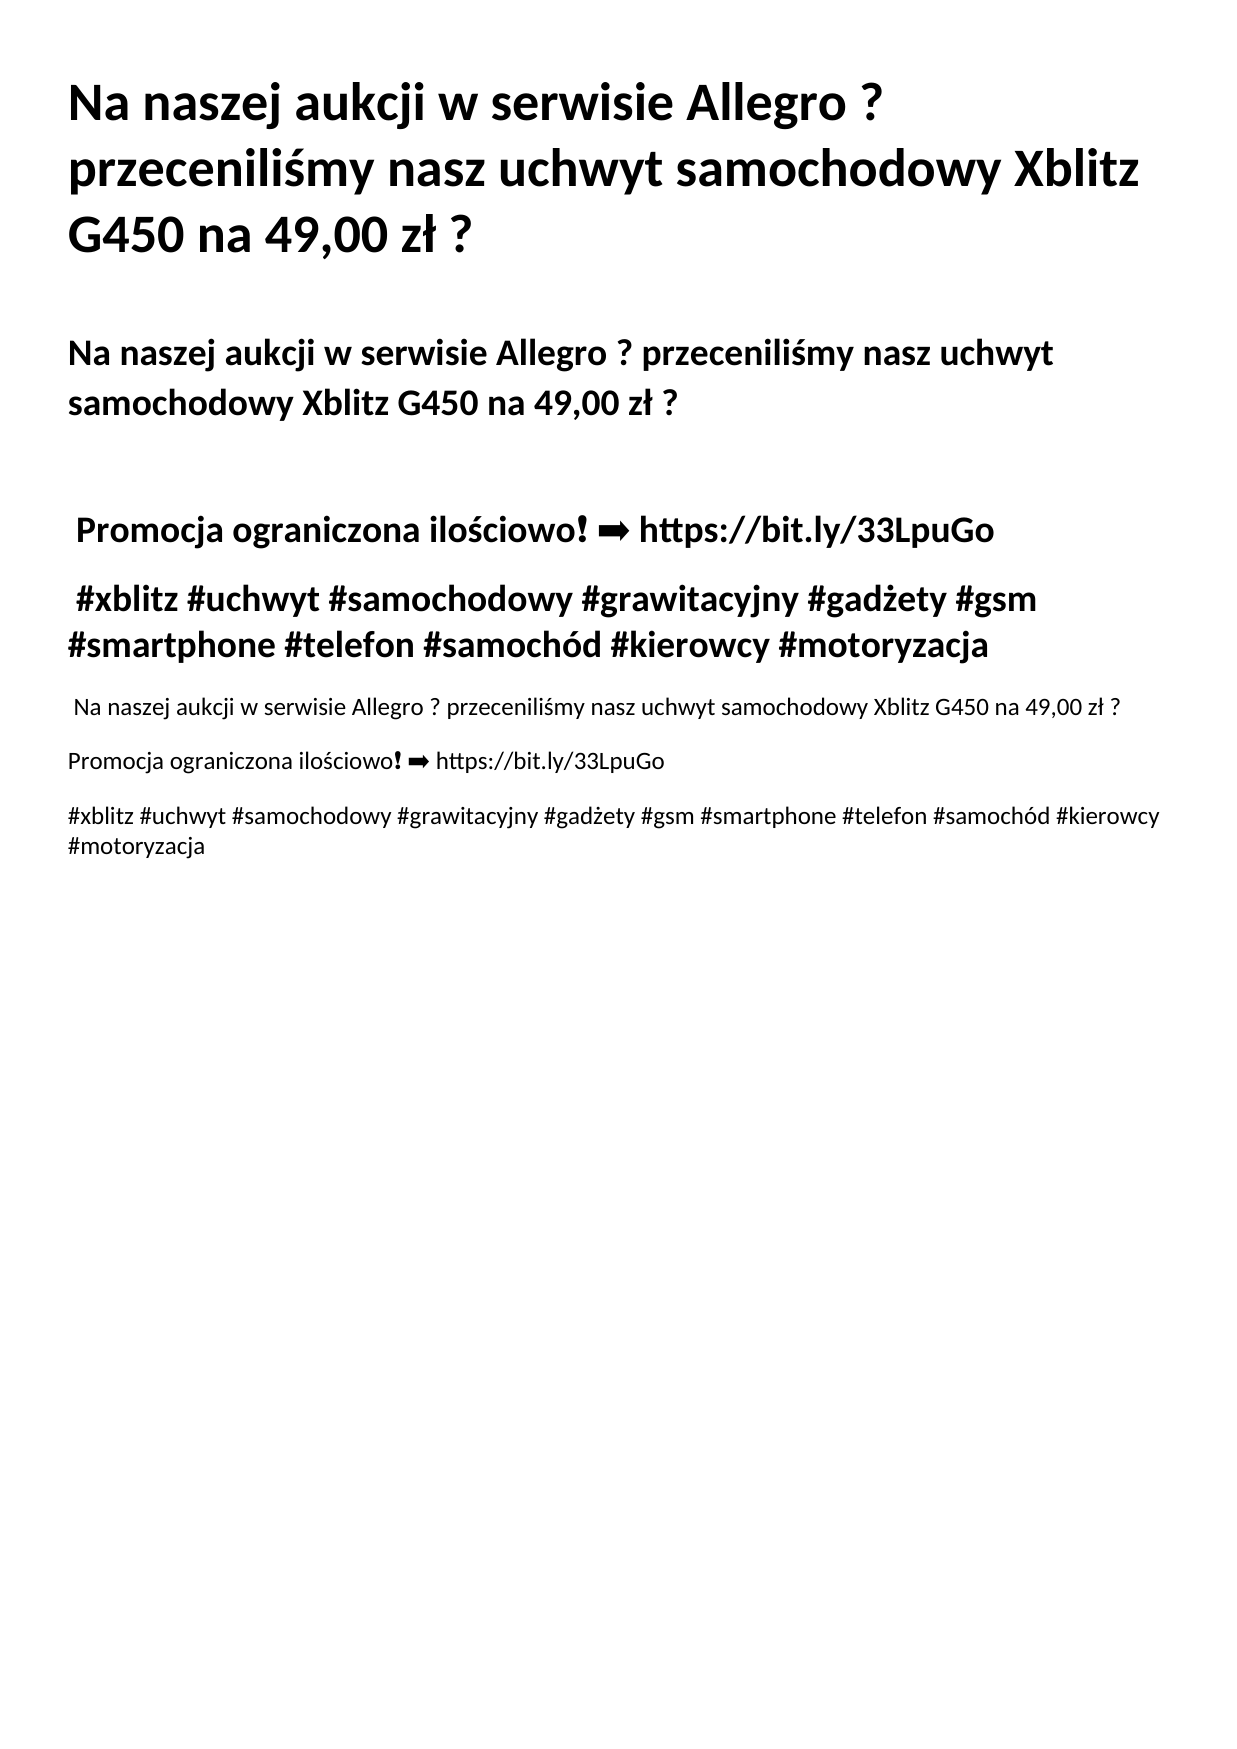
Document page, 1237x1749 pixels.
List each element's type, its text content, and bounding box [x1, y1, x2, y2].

text Na naszej aukcji w serwisie Allegro ? przeceniliśmy nasz uchwyt samochodowy Xblitz G450 na 49,00 zł ? [68, 691, 1169, 721]
text Na naszej aukcji w serwisie Allegro ? przeceniliśmy nasz uchwyt samochodowy Xblitz G450 na 49,00 zł ? [68, 329, 1169, 425]
text Promocja ograniczona ilościowo❗️ ➡️ https://bit.ly/33LpuGo [68, 506, 1169, 551]
text Promocja ograniczona ilościowo❗️ ➡️ https://bit.ly/33LpuGo [68, 745, 1169, 776]
text #xblitz #uchwyt #samochodowy #grawitacyjny #gadżety #gsm #smartphone #telefon #samochód #kierowcy #motoryzacja [68, 575, 1169, 667]
text #xblitz #uchwyt #samochodowy #grawitacyjny #gadżety #gsm #smartphone #telefon #samochód #kierowcy #motoryzacja [68, 800, 1169, 861]
text Na naszej aukcji w serwisie Allegro ? przeceniliśmy nasz uchwyt samochodowy Xblitz G450 na 49,00 zł ? [68, 68, 1169, 266]
